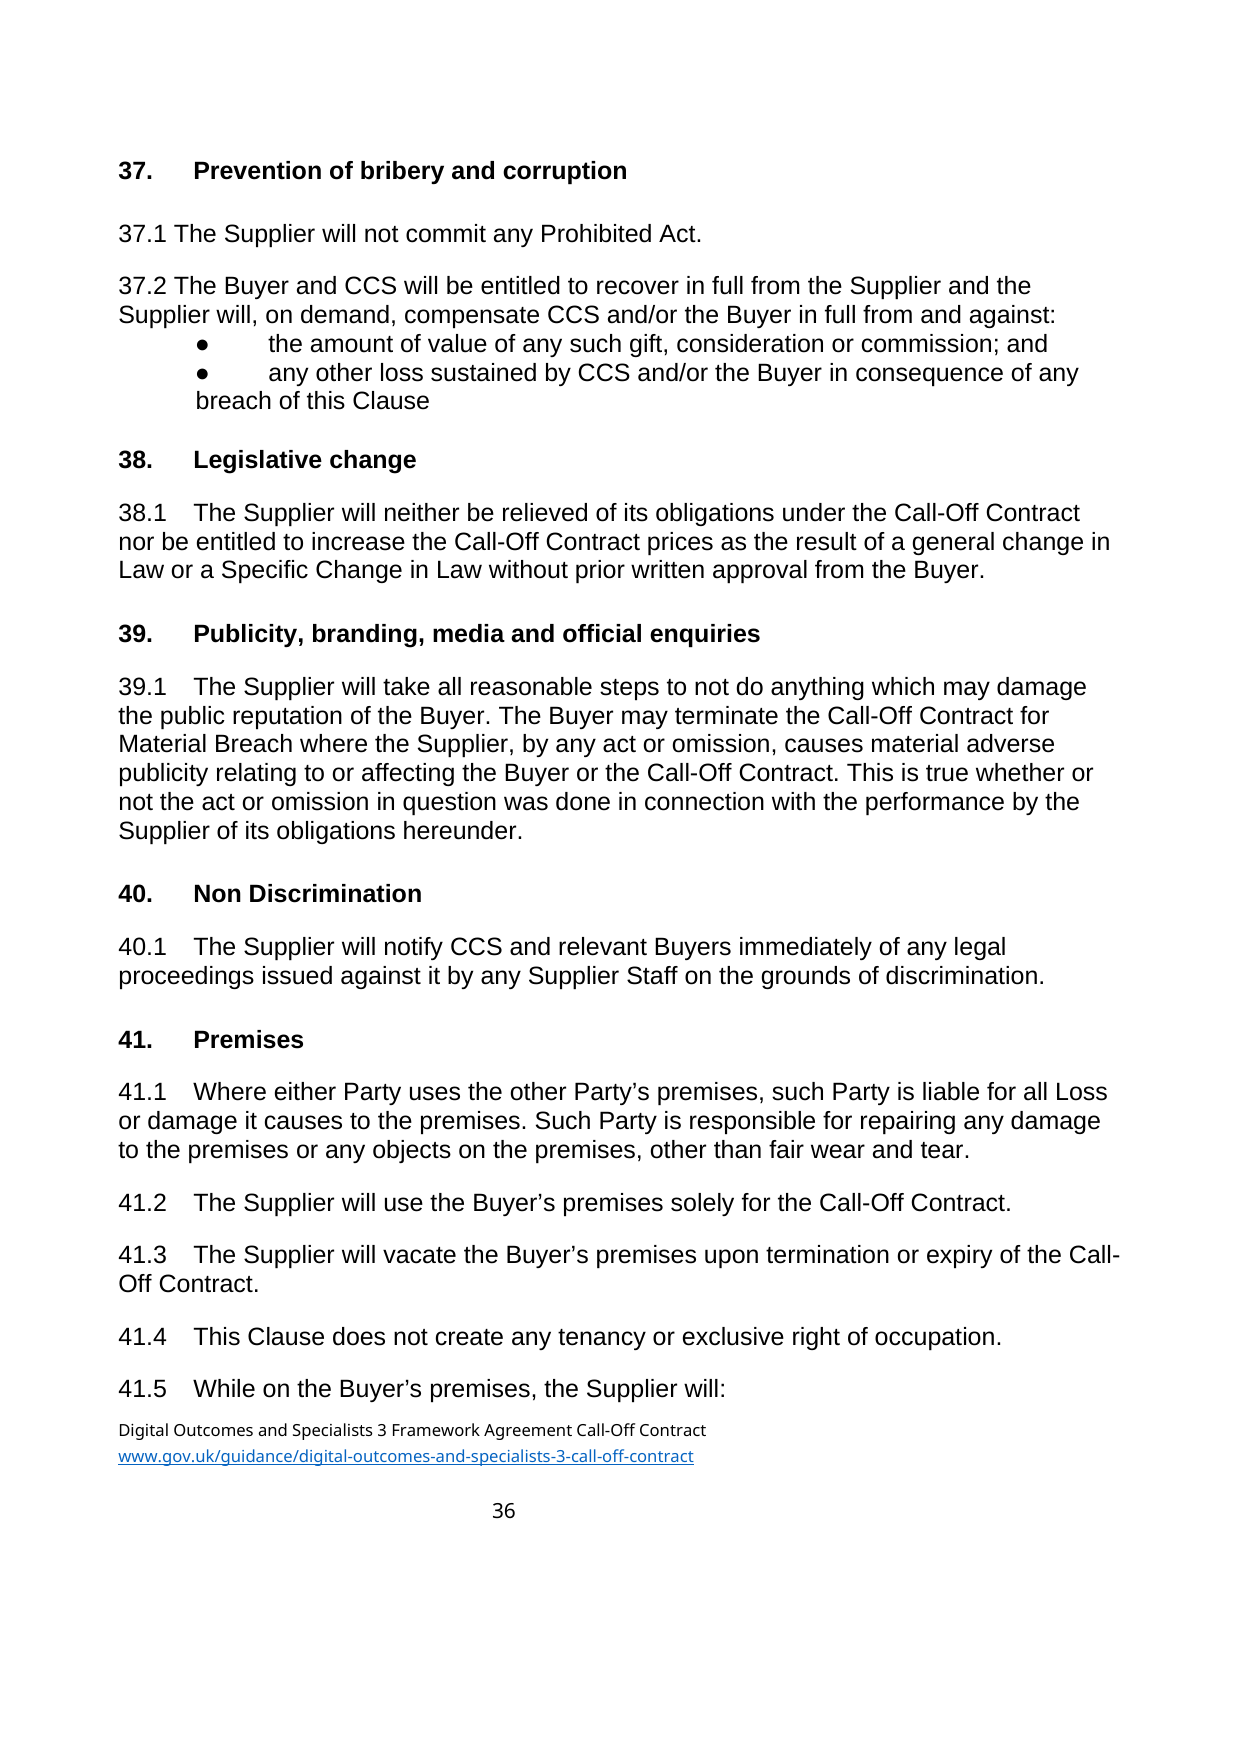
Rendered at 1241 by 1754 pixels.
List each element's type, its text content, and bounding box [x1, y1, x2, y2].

text 41.3 The Supplier will vacate the Buyer’s premises upon termination or expiry of the Call-Off Contract. [118, 1240, 1122, 1298]
subtitle 38. Legislative change [118, 445, 1122, 474]
list the amount of value of any such gift, consideration or commission; and [194, 329, 1125, 358]
text 40.1 The Supplier will notify CCS and relevant Buyers immediately of any legal proceedings issued against it by any Supplier Staff on the grounds of discrimination. [118, 932, 1122, 990]
subtitle 37. Prevention of bribery and corruption [118, 156, 1122, 184]
text 41.4 This Clause does not create any tenancy or exclusive right of occupation. [118, 1322, 1122, 1351]
subtitle 41. Premises [118, 1025, 1122, 1053]
text 37.2 The Buyer and CCS will be entitled to recover in full from the Supplier and the Supplier will, on demand, compensate CCS and/or the Buyer in full from and against: [118, 271, 1122, 329]
text 38.1 The Supplier will neither be relieved of its obligations under the Call-Off Contract nor be entitled to increase the Call-Off Contract prices as the result of a general change in Law or a Specific Change in Law without prior written approval from the Buyer. [118, 498, 1122, 584]
text 37.1 The Supplier will not commit any Prohibited Act. [118, 219, 1122, 247]
subtitle 40. Non Discrimination [118, 879, 1122, 908]
subtitle 39. Publicity, branding, media and official enquiries [118, 591, 1122, 648]
list any other loss sustained by CCS and/or the Buyer in consequence of any breach of this Clause [194, 358, 1125, 415]
text 39.1 The Supplier will take all reasonable steps to not do anything which may damage the public reputation of the Buyer. The Buyer may terminate the Call-Off Contract for Material Breach where the Supplier, by any act or omission, causes material adverse publicity relating to or affecting the Buyer or the Call-Off Contract. This is true whether or not the act or omission in question was done in connection with the performance by the Supplier of its obligations hereunder. [118, 672, 1122, 844]
text 41.2 The Supplier will use the Buyer’s premises solely for the Call-Off Contract. [118, 1188, 1122, 1216]
text 41.5 While on the Buyer’s premises, the Supplier will: [118, 1374, 1122, 1403]
text 41.1 Where either Party uses the other Party’s premises, such Party is liable for all Loss or damage it causes to the premises. Such Party is responsible for repairing any damage to the premises or any objects on the premises, other than fair wear and tear. [118, 1077, 1122, 1164]
